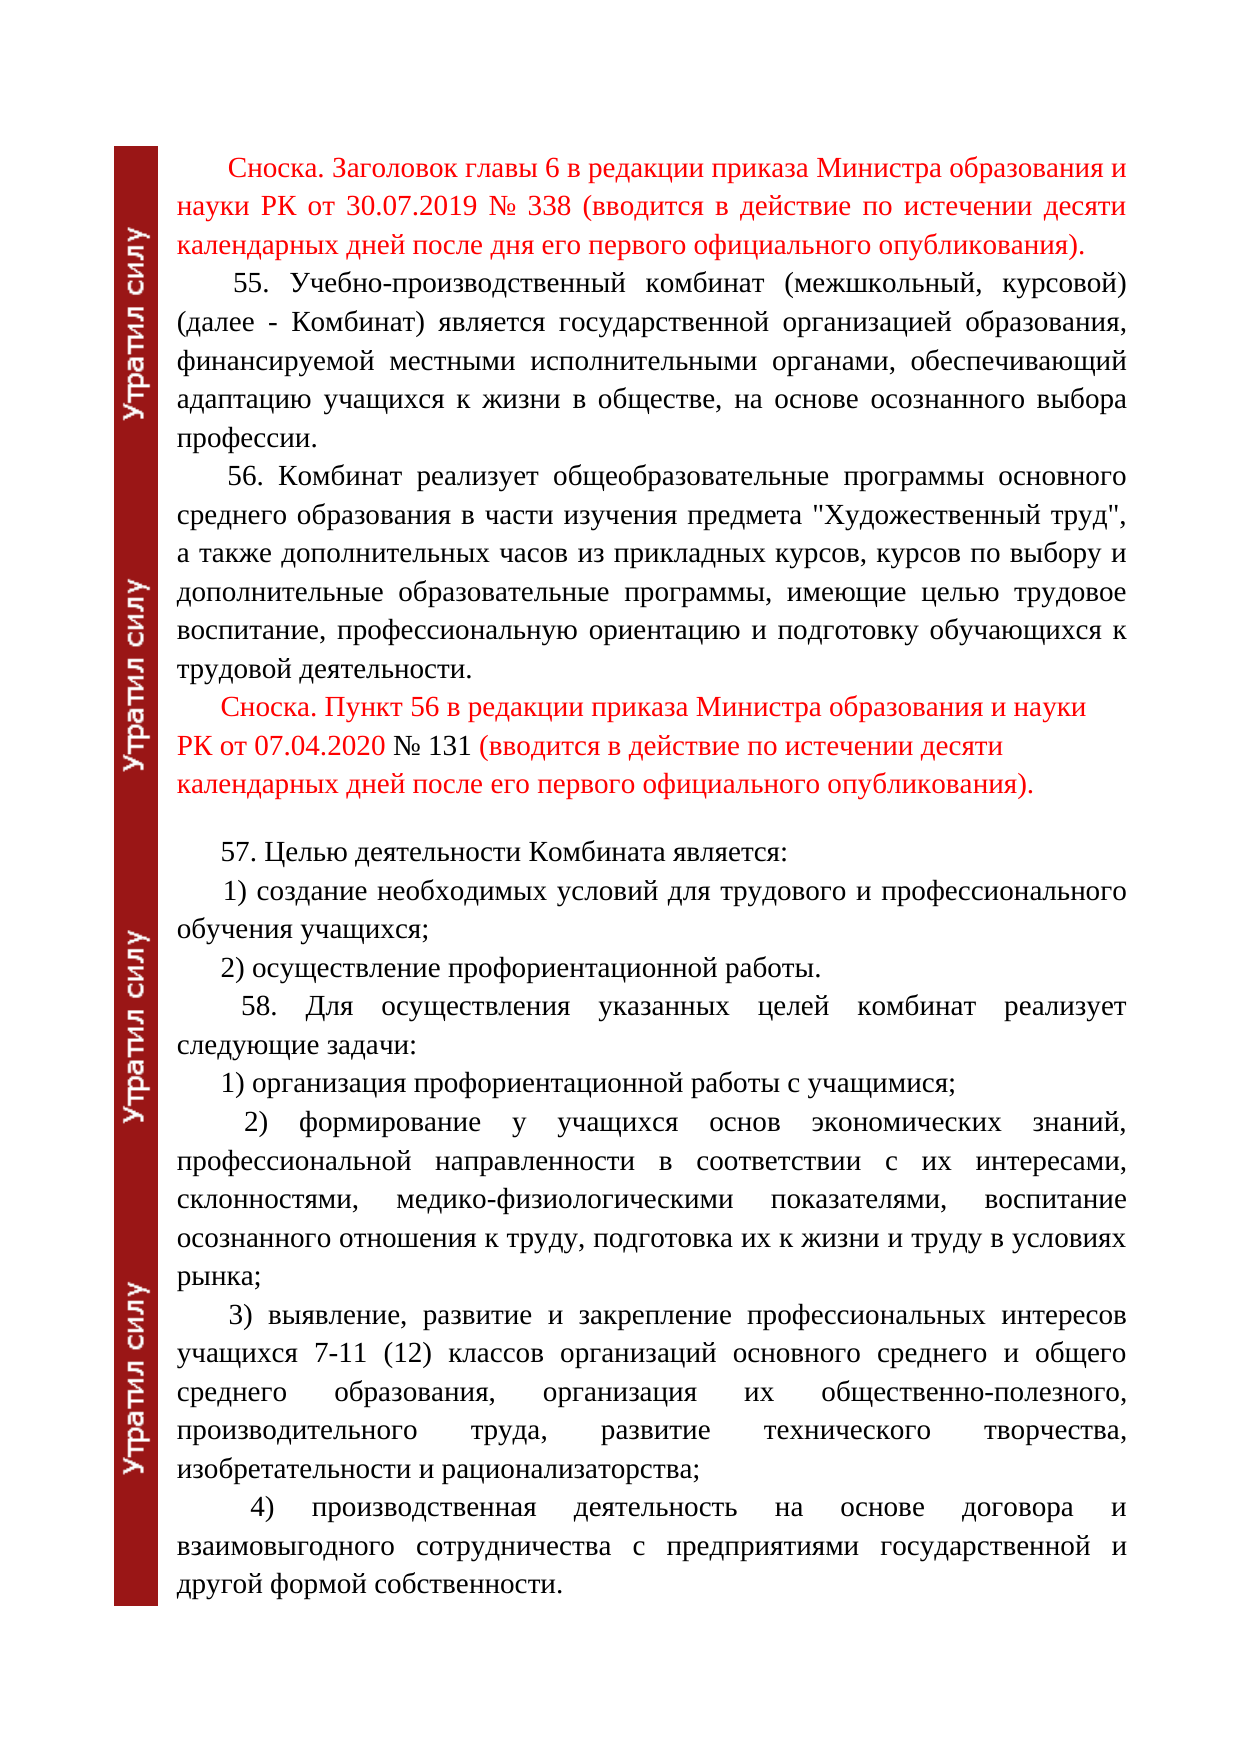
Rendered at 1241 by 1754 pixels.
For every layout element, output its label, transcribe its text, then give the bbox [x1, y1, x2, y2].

picture [114, 146, 158, 150]
picture [114, 684, 158, 689]
picture [114, 868, 158, 873]
text 4) производственная деятельность на основе договора и взаимовыгодного сотрудничества с предприятиями государственной и другой формой собственности. [112, 1489, 1128, 1600]
text Сноска. Заголовок главы 6 в редакции приказа Министра образования и науки РК от 30.07.2019 № 338 (вводится в действие по истечении десяти календарных дней после дня его первого официального опубликования). [112, 150, 1128, 261]
text 56. Комбинат реализует общеобразовательные программы основного среднего образования в части изучения предмета "Художественный труд", а также дополнительных часов из прикладных курсов, курсов по выбору и дополнительные образовательные программы, имеющие целью трудовое воспитание, профессиональную ориентацию и подготовку обучающихся к трудовой деятельности. [112, 458, 1128, 684]
picture [114, 261, 158, 266]
text 57. Целью деятельности Комбината является: [112, 834, 1128, 868]
text 58. Для осуществления указанных целей комбинат реализует следующие задачи: [112, 988, 1128, 1061]
text 1) создание необходимых условий для трудового и профессионального обучения учащихся; [112, 873, 1128, 945]
picture [114, 983, 158, 988]
picture [114, 1099, 158, 1104]
text 1) организация профориентационной работы с учащимися; [112, 1066, 1128, 1099]
text 55. Учебно-производственный комбинат (межшкольный, курсовой) (далее - Комбинат) является государственной организацией образования, финансируемой местными исполнительными органами, обеспечивающий адаптацию учащихся к жизни в обществе, на основе осознанного выбора профессии. [112, 266, 1128, 453]
text Сноска. Пункт 56 в редакции приказа Министра образования и науки РК от 07.04.2020 № 131 (вводится в действие по истечении десяти календарных дней после его первого официального опубликования). [112, 689, 1128, 830]
picture [114, 1600, 158, 1606]
picture [114, 830, 158, 834]
text 3) выявление, развитие и закрепление профессиональных интересов учащихся 7-11 (12) классов организаций основного среднего и общего среднего образования, организация их общественно-полезного, производительного труда, развитие технического творчества, изобретательности и рационализаторства; [112, 1297, 1128, 1484]
picture [114, 945, 158, 950]
picture [114, 1484, 158, 1489]
picture [114, 1292, 158, 1297]
text 2) формирование у учащихся основ экономических знаний, профессиональной направленности в соответствии с их интересами, склонностями, медико-физиологическими показателями, воспитание осознанного отношения к труду, подготовка их к жизни и труду в условиях рынка; [112, 1104, 1128, 1292]
picture [114, 1061, 158, 1066]
text 2) осуществление профориентационной работы. [112, 950, 1128, 983]
picture [114, 453, 158, 458]
